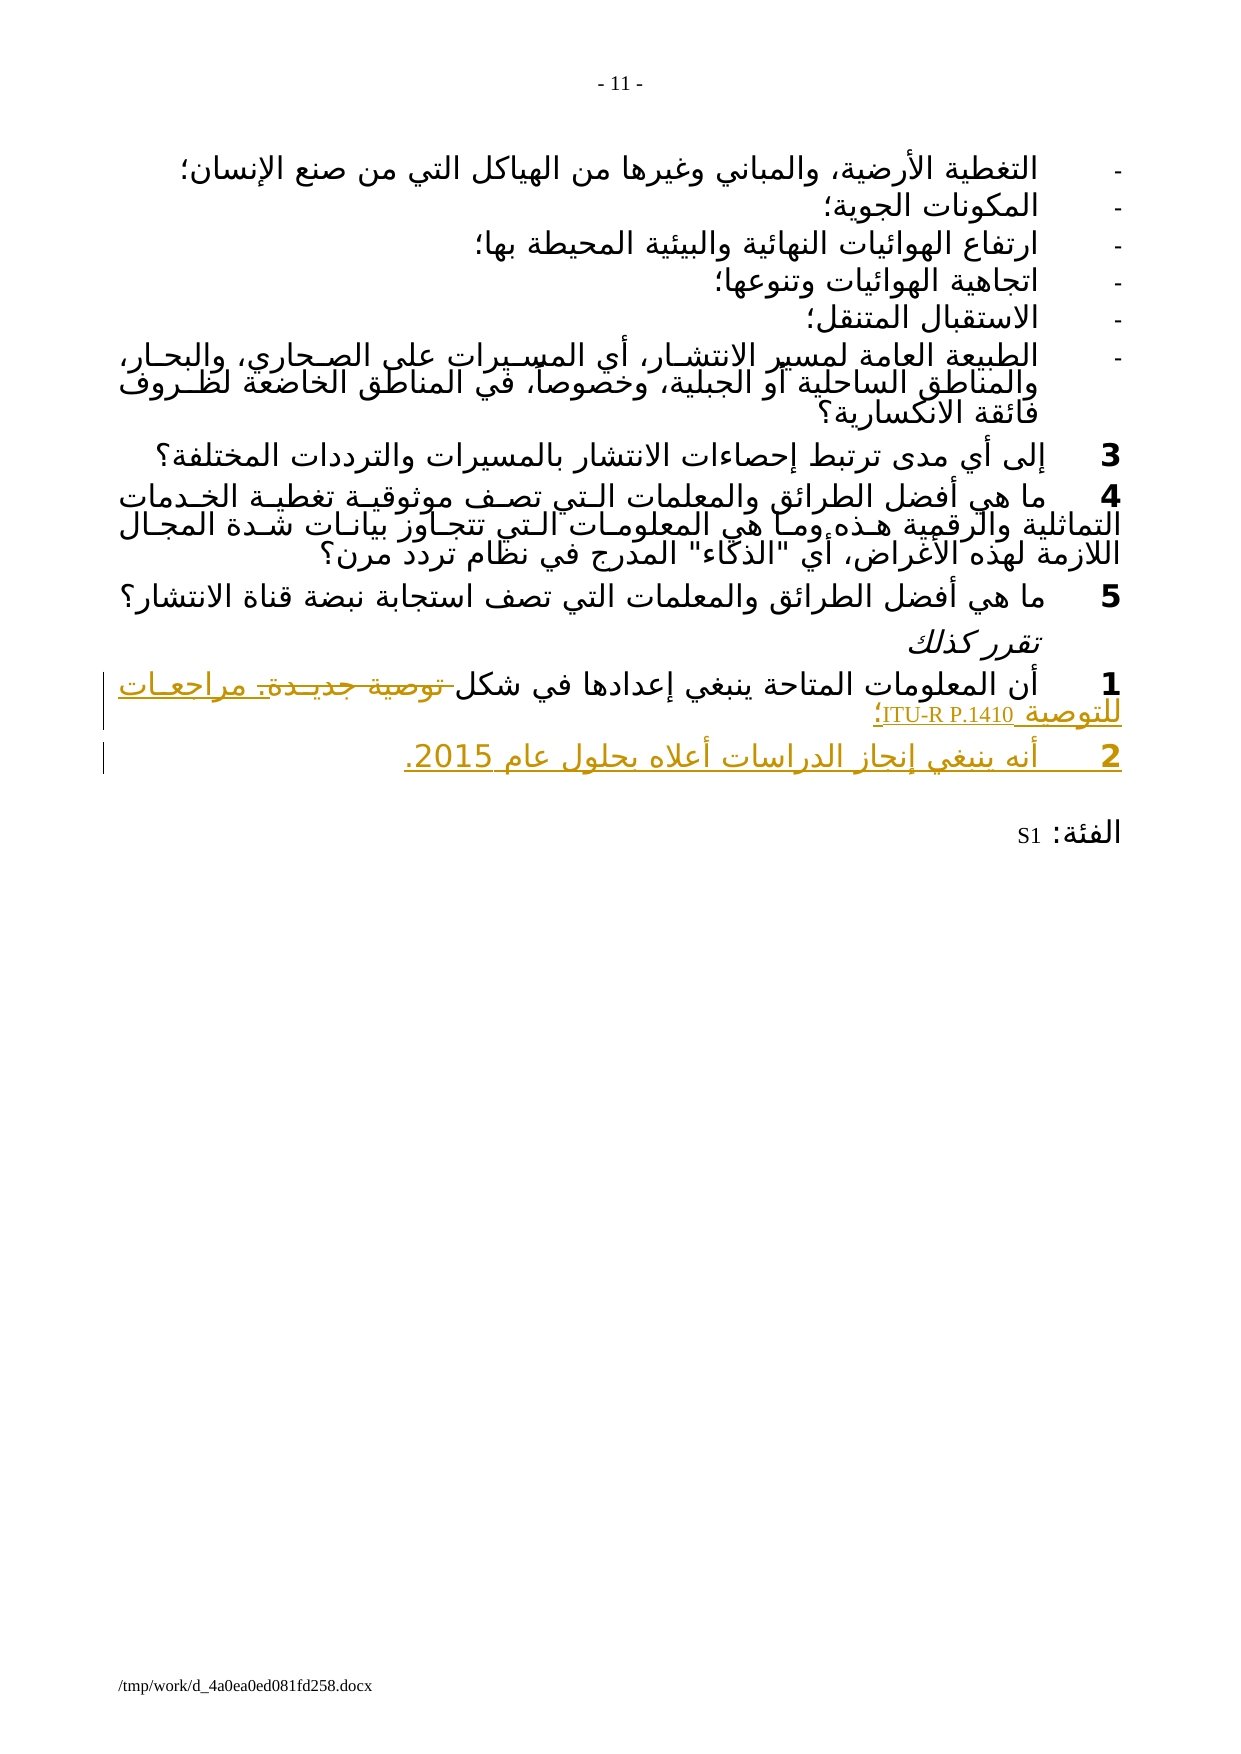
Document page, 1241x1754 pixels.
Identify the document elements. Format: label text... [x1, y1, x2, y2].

text الفئة: S1 [118, 820, 1122, 849]
text 5 ما هي أفضل الطرائق والمعلمات التي تصف استجابة نبضة قناة الانتشار؟ [820, 584, 1122, 613]
text المكونات الجوية؛ [118, 193, 997, 222]
text اتجاهية الهوائيات وتنوعها؛ [118, 268, 737, 297]
text اتجاهية الهوائيات وتنوعها؛ [917, 268, 1122, 297]
text ارتفاع الهوائيات النهائية والبيئية المحيطة بها؛ [930, 231, 1122, 260]
text التغطية الأرضية، والمباني وغيرها من الهياكل التي من صنع الإنسان؛ [538, 156, 1122, 185]
text 3 إلى أي مدى ترتبط إحصاءات الانتشار بالمسيرات والترددات المختلفة؟ [118, 443, 386, 472]
text تقرر كذلك [118, 630, 1039, 659]
text ارتفاع الهوائيات النهائية والبيئية المحيطة بها؛ [489, 231, 790, 260]
text 5 ما هي أفضل الطرائق والمعلمات التي تصف استجابة نبضة قناة الانتشار؟ [118, 584, 833, 613]
text 1 أن المعلومات المتاحة ينبغي إعدادها في شكل [118, 672, 1122, 730]
text الاستقبال المتنقل؛ [118, 306, 1122, 335]
text اتجاهية الهوائيات وتنوعها؛ [729, 268, 925, 297]
text ارتفاع الهوائيات النهائية والبيئية المحيطة بها؛ [118, 231, 497, 260]
text الطبيعة العامة لمسير الانتشار، أي المسيرات على الصحاري، والبحار، والمناطق الساحلية أو الجبلية، وخصوصاً، في المناطق الخاضعة لظروف فائقة الانكسارية؟ [118, 343, 1122, 430]
text 3 إلى أي مدى ترتبط إحصاءات الانتشار بالمسيرات والترددات المختلفة؟ [363, 443, 540, 472]
text ارتفاع الهوائيات النهائية والبيئية المحيطة بها؛ [796, 231, 938, 260]
text المكونات الجوية؛ [978, 193, 1122, 222]
text 4 ما هي أفضل الطرائق والمعلمات التي تصف موثوقية تغطية الخدمات التماثلية والرقمية هذه وما هي المعلومات التي تتجاوز بيانات شدة المجال اللازمة لهذه الأغراض، أي "الذكاء" المدرج في نظام تردد مرن؟ [118, 484, 1122, 572]
text 3 إلى أي مدى ترتبط إحصاءات الانتشار بالمسيرات والترددات المختلفة؟ [471, 443, 1122, 472]
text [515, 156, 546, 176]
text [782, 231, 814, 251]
text التغطية الأرضية، والمباني وغيرها من الهياكل التي من صنع الإنسان؛ [118, 156, 532, 185]
